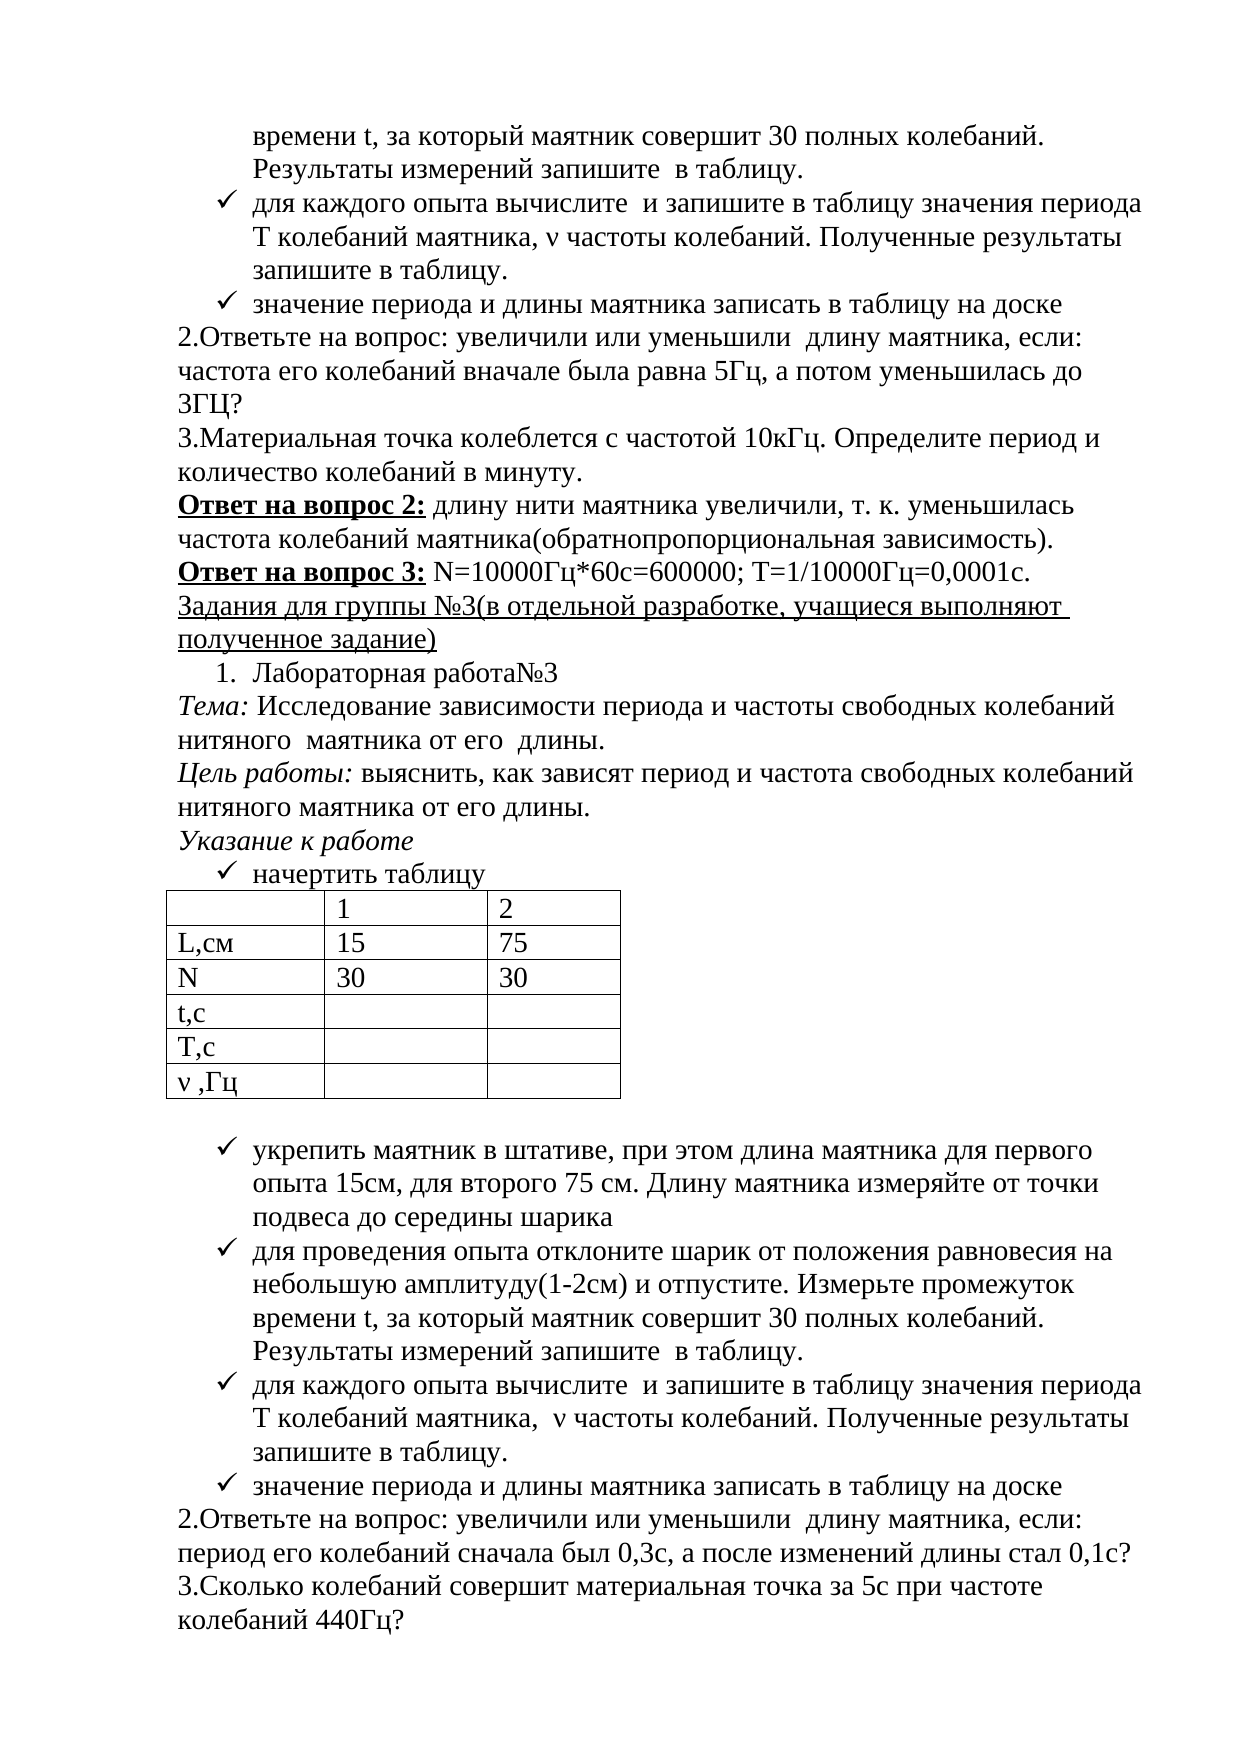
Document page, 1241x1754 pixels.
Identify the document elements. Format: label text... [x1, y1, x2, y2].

text Задания для группы №3(в отдельной разработке, учащиеся выполняют полученное задание) [177, 588, 1152, 655]
table_cell L,см [167, 926, 324, 959]
table_header [167, 891, 324, 924]
table_cell t,с [167, 995, 324, 1028]
text Тема: Исследование зависимости периода и частоты свободных колебаний нитяного маятника от его длины. [177, 688, 1152, 756]
table_cell [488, 1064, 620, 1097]
list начертить таблицу [215, 856, 1152, 890]
table_header 2 [488, 891, 620, 924]
table_header 1 [325, 891, 487, 924]
table_cell [325, 1064, 487, 1097]
list Лабораторная работа№3 [215, 655, 1152, 688]
list для каждого опыта вычислите и запишите в таблицу значения периода T колебаний маятника, ν частоты колебаний. Полученные результаты запишите в таблицу. [215, 185, 1152, 286]
text Указание к работе [177, 823, 1152, 856]
text 3.Материальная точка колеблется с частотой 10кГц. Определите период и количество колебаний в минуту. [177, 420, 1152, 487]
table_cell ν ,Гц [167, 1064, 324, 1097]
table_cell [325, 1029, 487, 1063]
table_cell 30 [488, 960, 620, 994]
table_cell [488, 995, 620, 1028]
list для каждого опыта вычислите и запишите в таблицу значения периода T колебаний маятника, ν частоты колебаний. Полученные результаты запишите в таблицу. [215, 1367, 1152, 1468]
list значение периода и длины маятника записать в таблицу на доске [215, 1468, 1152, 1501]
text Цель работы: выяснить, как зависят период и частота свободных колебаний нитяного маятника от его длины. [177, 756, 1152, 823]
text 3.Сколько колебаний совершит материальная точка за 5с при частоте колебаний 440Гц? [177, 1568, 1152, 1636]
table_cell [325, 995, 487, 1028]
text Ответ на вопрос 3: N=10000Гц*60с=600000; Т=1/10000Гц=0,0001с. [177, 554, 1152, 588]
table_cell N [167, 960, 324, 994]
list значение периода и длины маятника записать в таблицу на доске [215, 286, 1152, 319]
table_cell T,с [167, 1029, 324, 1063]
text Ответ на вопрос 2: длину нити маятника увеличили, т. к. уменьшилась частота колебаний маятника(обратнопропорциональная зависимость). [177, 487, 1152, 554]
list укрепить маятник в штативе, при этом длина маятника для первого опыта 15см, для второго 75 см. Длину маятника измеряйте от точки подвеса до середины шарика [215, 1132, 1152, 1233]
text 2.Ответьте на вопрос: увеличили или уменьшили длину маятника, если: частота его колебаний вначале была равна 5Гц, а потом уменьшилась до 3ГЦ? [177, 319, 1152, 420]
text 2.Ответьте на вопрос: увеличили или уменьшили длину маятника, если: период его колебаний сначала был 0,3с, а после изменений длины стал 0,1с? [177, 1501, 1152, 1568]
table_cell 15 [325, 926, 487, 959]
table_cell [488, 1029, 620, 1063]
table_cell 30 [325, 960, 487, 994]
table_cell 75 [488, 926, 620, 959]
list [215, 118, 1152, 185]
